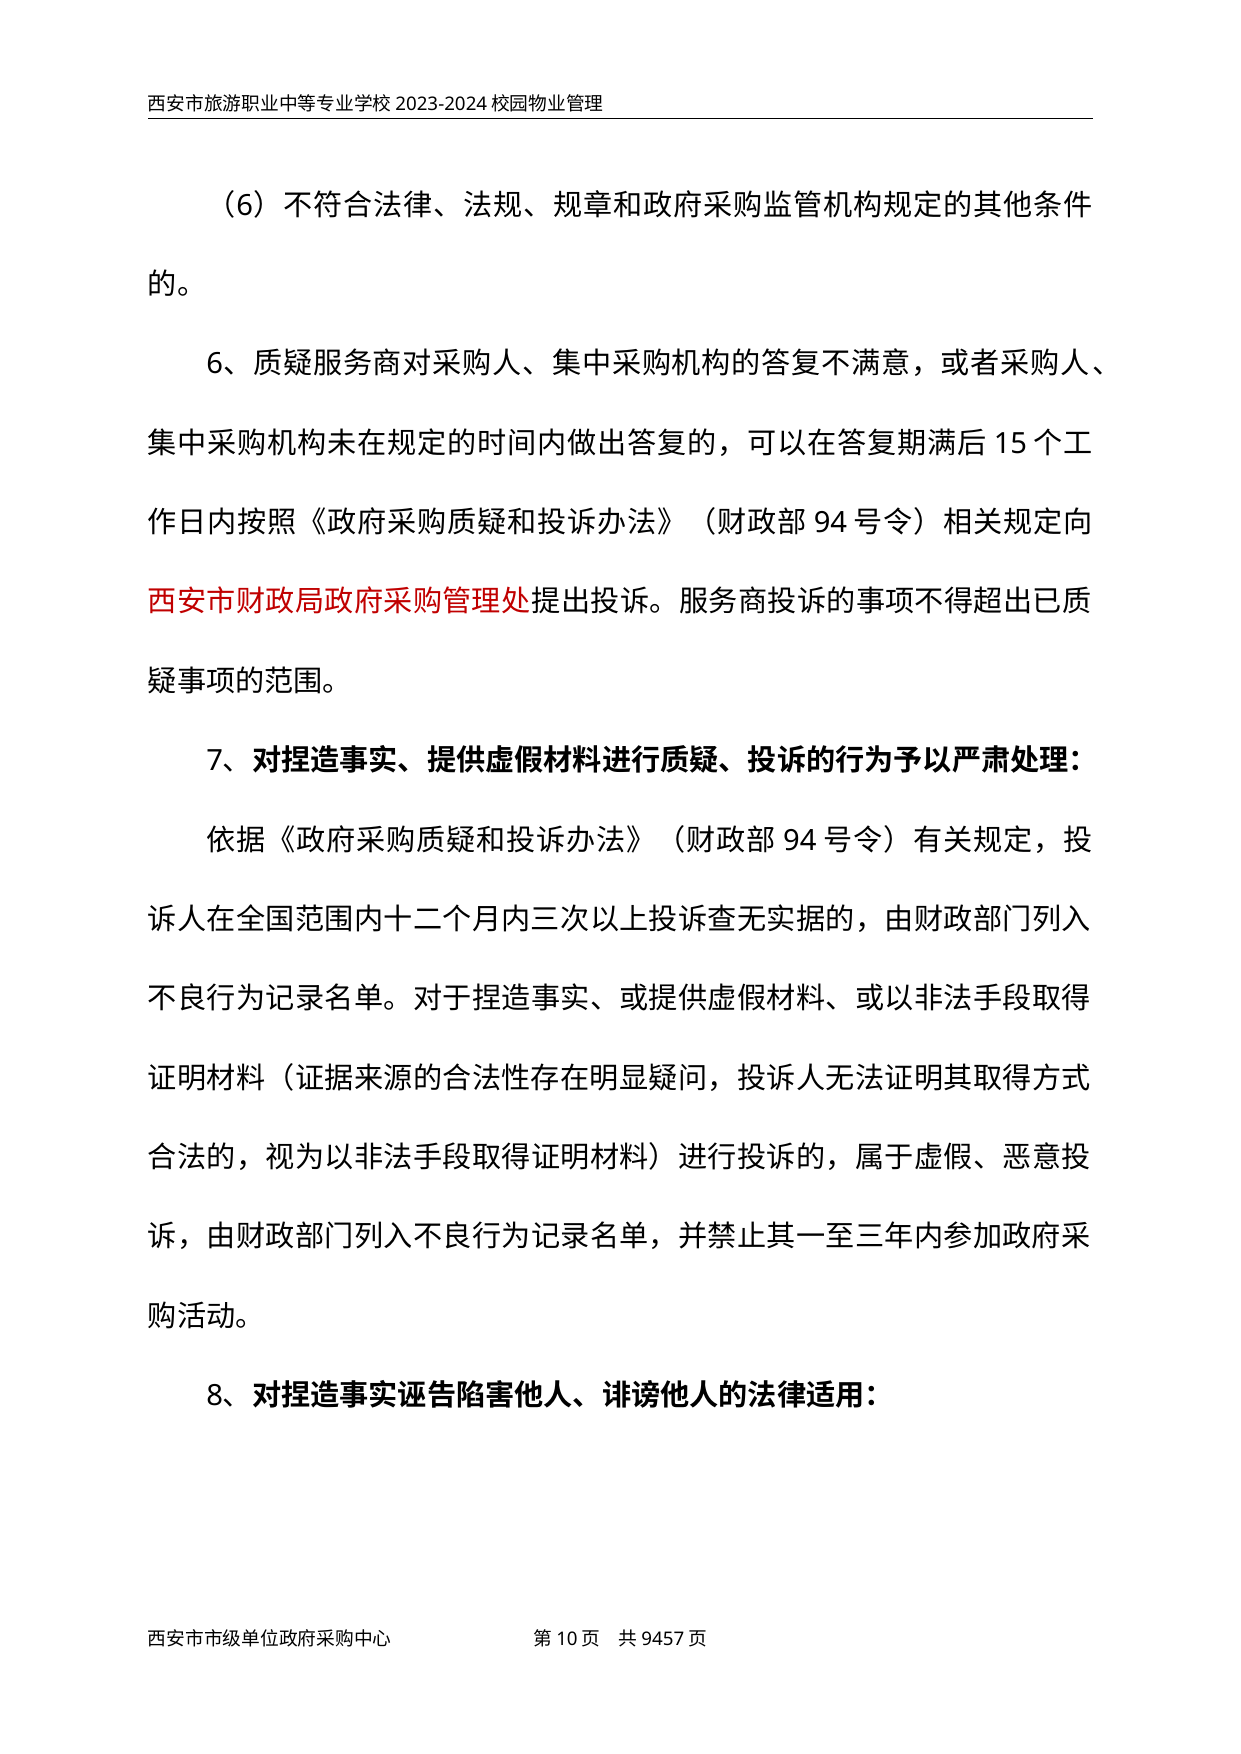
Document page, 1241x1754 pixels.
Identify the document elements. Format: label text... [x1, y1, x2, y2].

text （6）不符合法律、法规、规章和政府采购监管机构规定的其他条件的。 [148, 163, 1093, 321]
text 6、质疑服务商对采购人、集中采购机构的答复不满意，或者采购人、集中采购机构未在规定的时间内做出答复的，可以在答复期满后15个工作日内按照《政府采购质疑和投诉办法》（财政部94号令）相关规定向西安市财政局政府采购管理处提出投诉。服务商投诉的事项不得超出已质疑事项的范围。 [148, 321, 1093, 718]
text 依据《政府采购质疑和投诉办法》（财政部94号令）有关规定，投诉人在全国范围内十二个月内三次以上投诉查无实据的，由财政部门列入不良行为记录名单。对于捏造事实、或提供虚假材料、或以非法手段取得证明材料（证据来源的合法性存在明显疑问，投诉人无法证明其取得方式合法的，视为以非法手段取得证明材料）进行投诉的，属于虚假、恶意投诉，由财政部门列入不良行为记录名单，并禁止其一至三年内参加政府采购活动。 [148, 798, 1093, 1353]
text 8、对捏造事实诬告陷害他人、诽谤他人的法律适用： [148, 1353, 1093, 1433]
text 7、对捏造事实、提供虚假材料进行质疑、投诉的行为予以严肃处理： [148, 718, 1093, 798]
